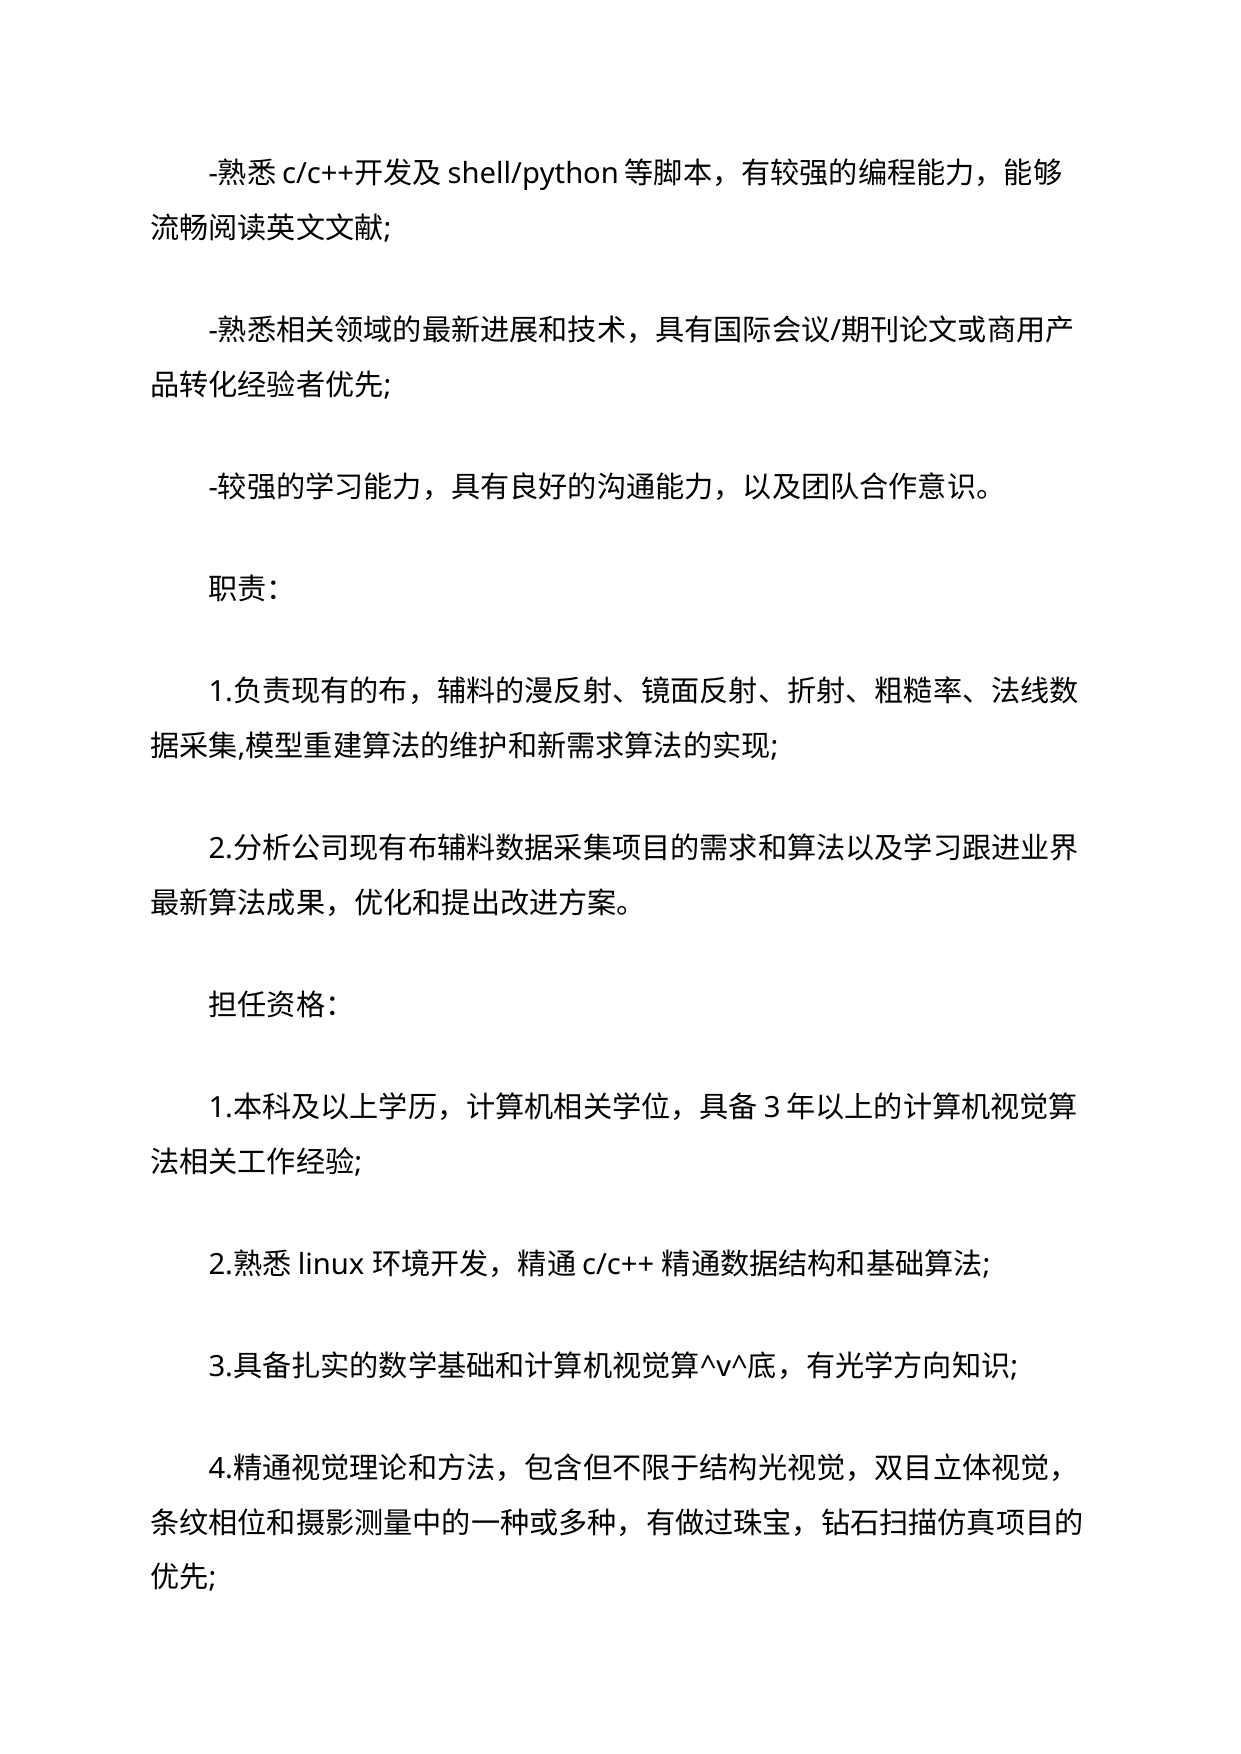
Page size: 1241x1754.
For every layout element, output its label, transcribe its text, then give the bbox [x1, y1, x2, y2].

text 1.本科及以上学历，计算机相关学位，具备3年以上的计算机视觉算法相关工作经验; [150, 1083, 1090, 1181]
text 2.分析公司现有布辅料数据采集项目的需求和算法以及学习跟进业界最新算法成果，优化和提出改进方案。 [150, 825, 1090, 922]
text 4.精通视觉理论和方法，包含但不限于结构光视觉，双目立体视觉，条纹相位和摄影测量中的一种或多种，有做过珠宝，钻石扫描仿真项目的优先; [150, 1444, 1090, 1596]
text -熟悉c/c++开发及shell/python等脚本，有较强的编程能力，能够流畅阅读英文文献; [150, 150, 1090, 247]
text 担任资格： [150, 981, 1090, 1024]
text 3.具备扎实的数学基础和计算机视觉算^v^底，有光学方向知识; [150, 1342, 1090, 1384]
text 2.熟悉 linux 环境开发，精通c/c++ 精通数据结构和基础算法; [150, 1240, 1090, 1283]
text 职责： [150, 566, 1090, 608]
text -较强的学习能力，具有良好的沟通能力，以及团队合作意识。 [150, 464, 1090, 506]
text -熟悉相关领域的最新进展和技术，具有国际会议/期刊论文或商用产品转化经验者优先; [150, 307, 1090, 404]
text 1.负责现有的布，辅料的漫反射、镜面反射、折射、粗糙率、法线数据采集,模型重建算法的维护和新需求算法的实现; [150, 668, 1090, 765]
